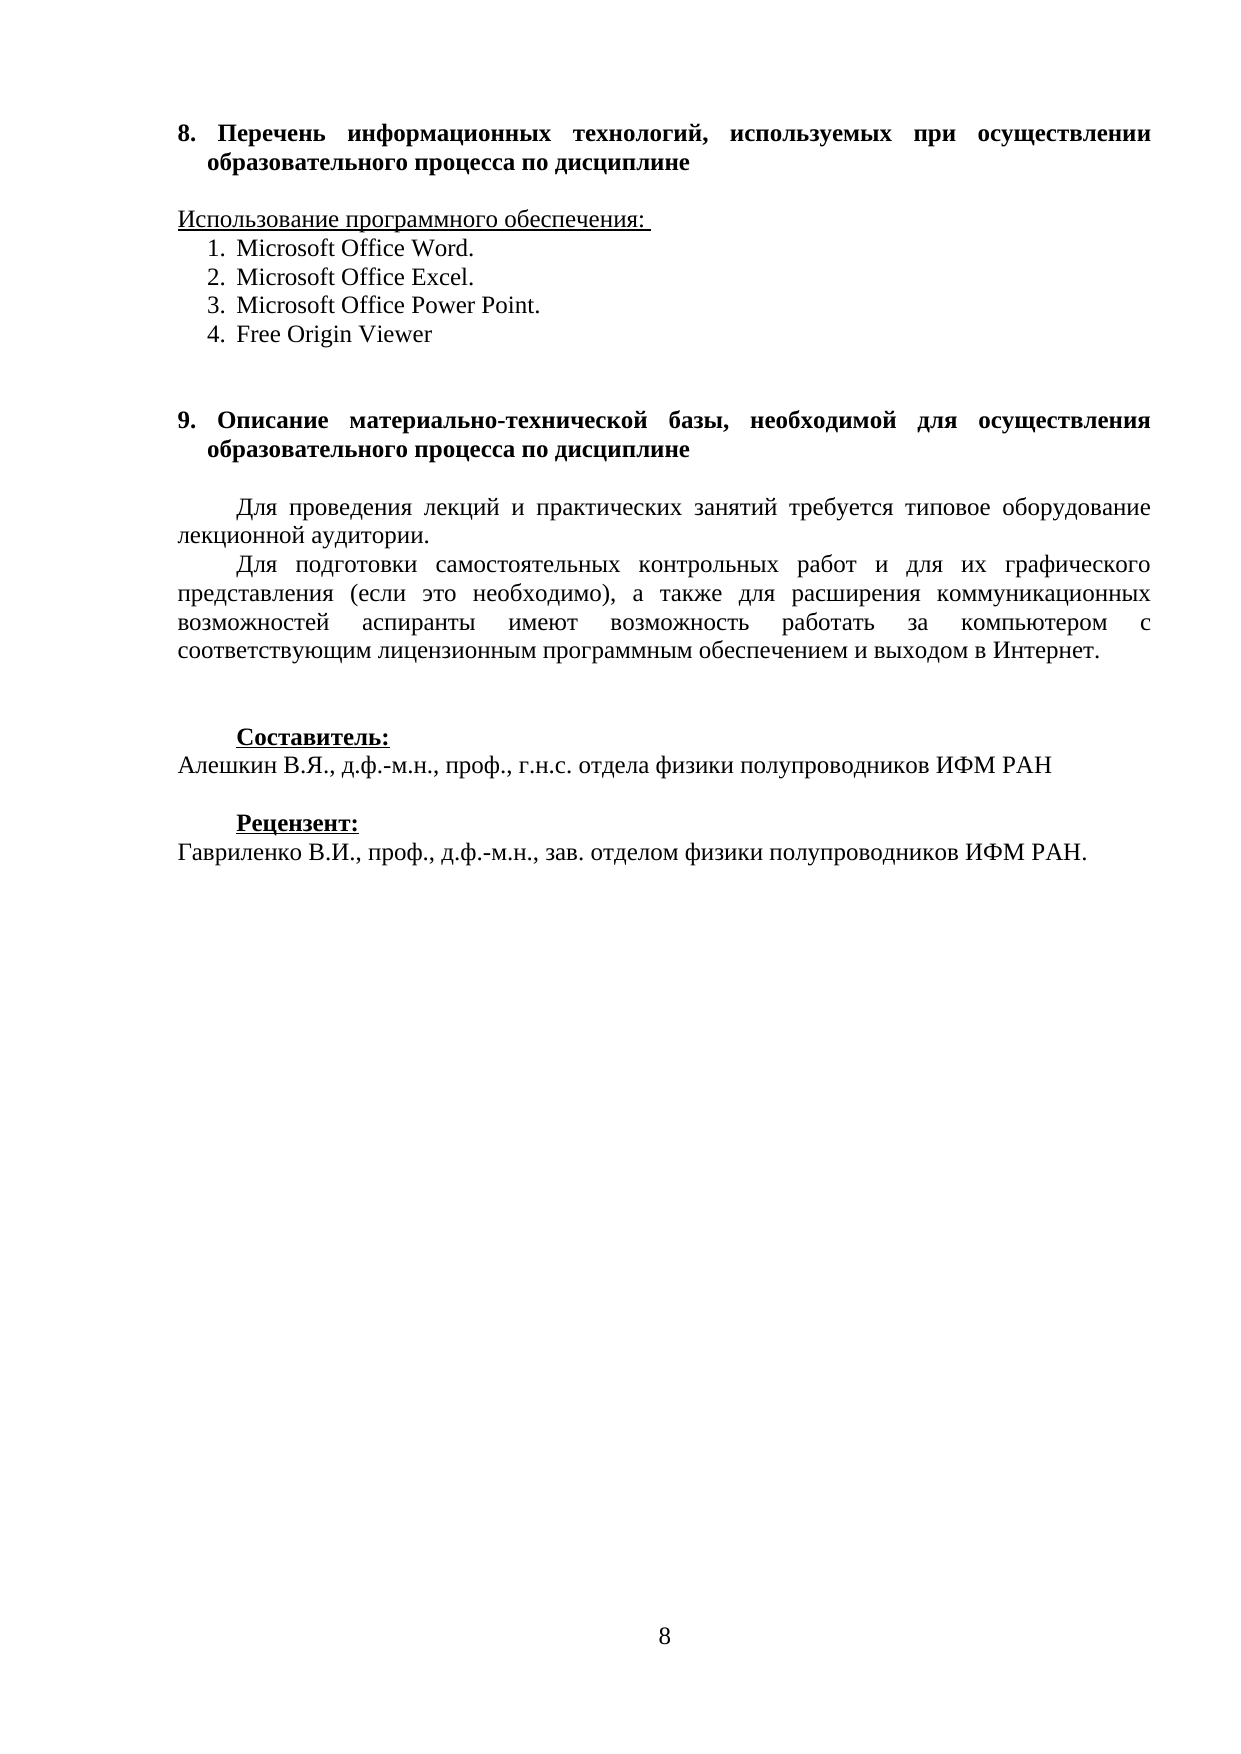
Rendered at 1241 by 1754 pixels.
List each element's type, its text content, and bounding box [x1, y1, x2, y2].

list Microsoft Office Word. [207, 233, 1152, 262]
text Алешкин В.Я., д.ф.-м.н., проф., г.н.с. отдела физики полупроводников ИФМ РАН [177, 751, 1152, 779]
list Free Origin Viewer [207, 319, 1152, 348]
text Составитель: [177, 722, 1152, 751]
list Microsoft Office Power Point. [207, 291, 1152, 319]
text Рецензент: [177, 808, 1152, 837]
text Для подготовки самостоятельных контрольных работ и для их графического представления (если это необходимо), а также для расширения коммуникационных возможностей аспиранты имеют возможность работать за компьютером с соответствующим лицензионным программным обеспечением и выходом в Интернет. [177, 549, 1152, 664]
text 8. Перечень информационных технологий, используемых при осуществлении образовательного процесса по дисциплине [177, 118, 1152, 176]
text Для проведения лекций и практических занятий требуется типовое оборудование лекционной аудитории. [177, 492, 1152, 549]
text Гавриленко В.И., проф., д.ф.-м.н., зав. отделом физики полупроводников ИФМ РАН. [177, 837, 1181, 866]
list Microsoft Office Excel. [207, 262, 1152, 291]
text 9. Описание материально-технической базы, необходимой для осуществления образовательного процесса по дисциплине [177, 406, 1152, 463]
text Использование программного обеспечения: [177, 204, 1152, 233]
